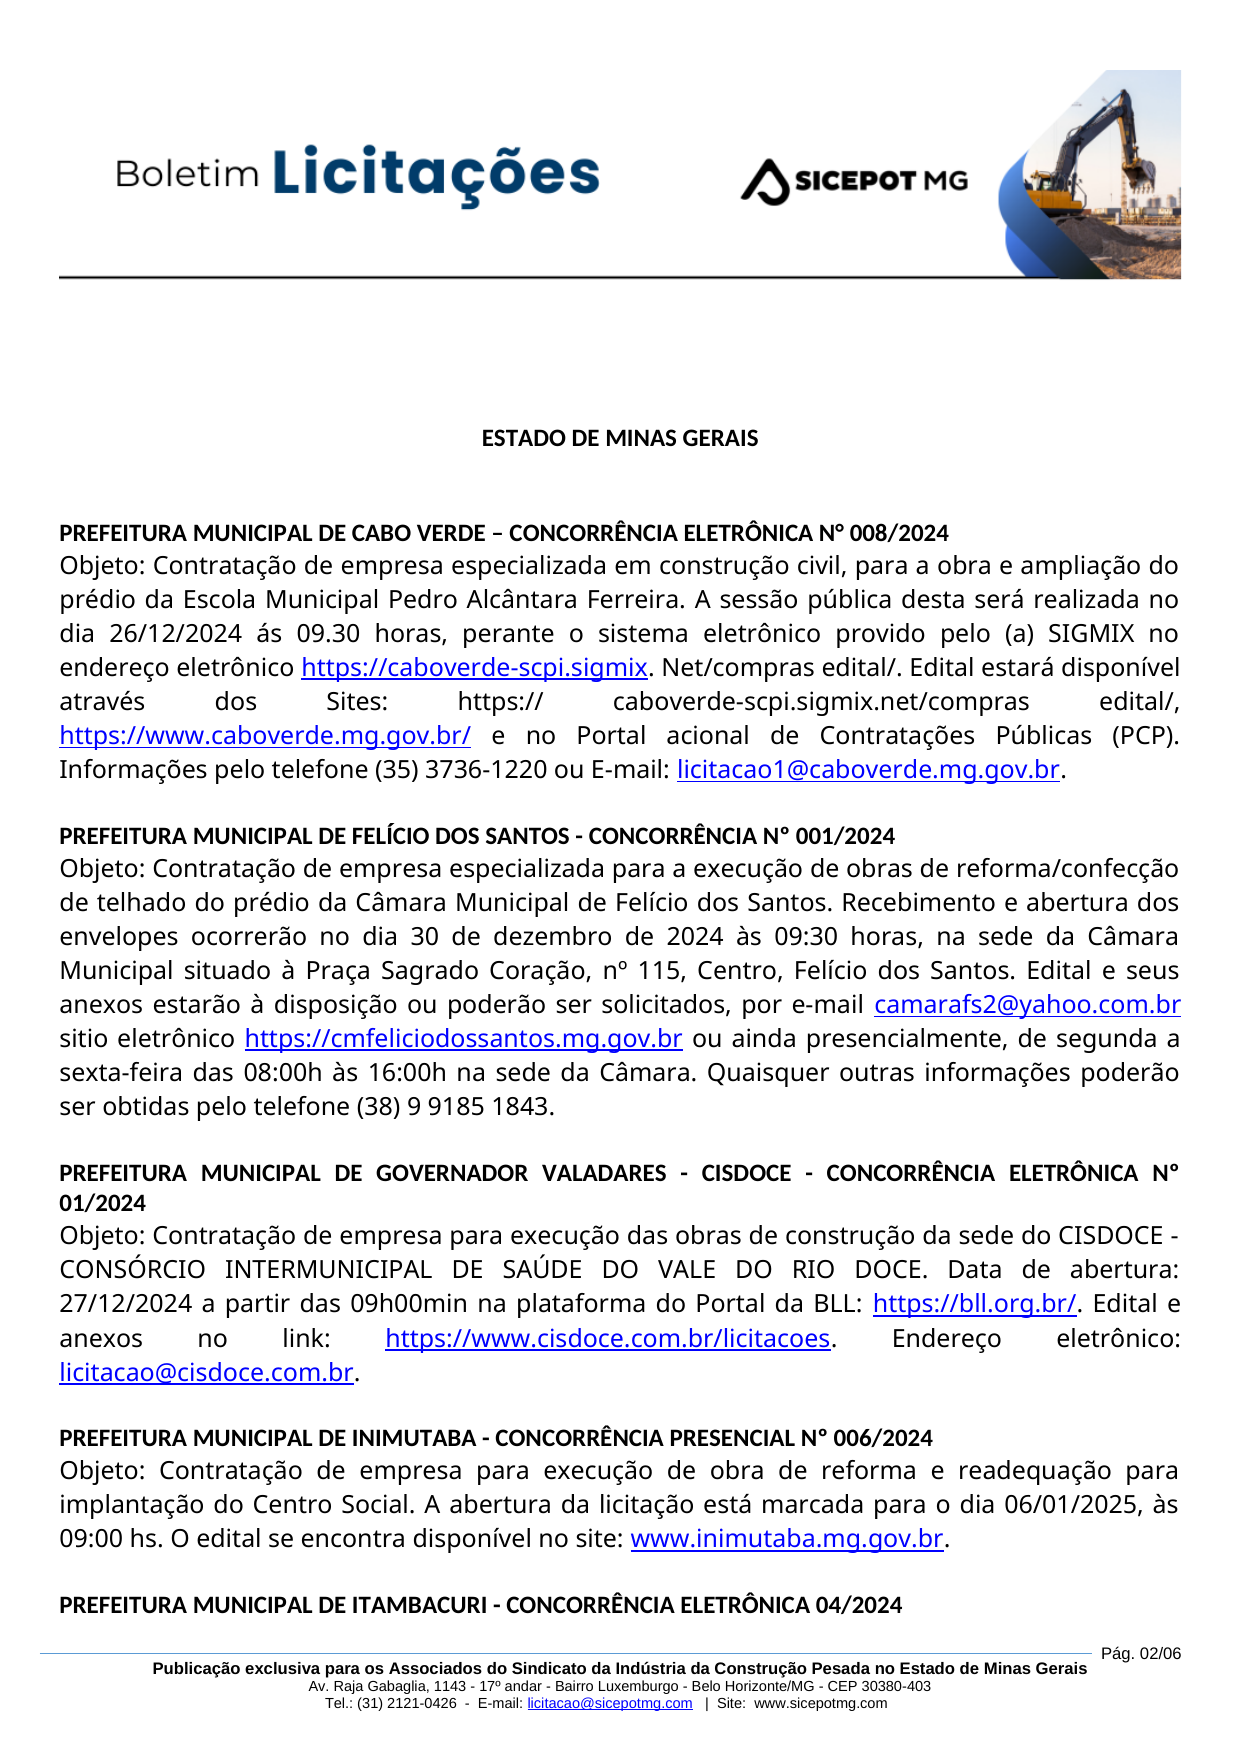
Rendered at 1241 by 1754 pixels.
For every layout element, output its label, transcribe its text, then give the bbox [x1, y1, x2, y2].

text PREFEITURA MUNICIPAL DE INIMUTABA - CONCORRÊNCIA PRESENCIAL Nº 006/2024 [59, 1422, 1181, 1453]
picture [59, 70, 1182, 300]
text PREFEITURA MUNICIPAL DE FELÍCIO DOS SANTOS - CONCORRÊNCIA Nº 001/2024 [59, 820, 1181, 850]
text Objeto: Contratação de empresa especializada em construção civil, para a obra e ampliação do prédio da Escola Municipal Pedro Alcântara Ferreira. A sessão pública desta será realizada no dia 26/12/2024 ás 09.30 horas, perante o sistema eletrônico provido pelo (a) SIGMIX no endereço eletrônico https://caboverde-scpi.sigmix. Net/compras edital/. Edital estará disponível através dos Sites: https:// caboverde-scpi.sigmix.net/compras edital/, https://www.caboverde.mg.gov.br/ e no Portal acional de Contratações Públicas (PCP). Informações pelo telefone (35) 3736-1220 ou E-mail: licitacao1@caboverde.mg.gov.br. [59, 547, 1181, 786]
text Objeto: Contratação de empresa para execução das obras de construção da sede do CISDOCE - CONSÓRCIO INTERMUNICIPAL DE SAÚDE DO VALE DO RIO DOCE. Data de abertura: 27/12/2024 a partir das 09h00min na plataforma do Portal da BLL: https://bll.org.br/. Edital e anexos no link: https://www.cisdoce.com.br/licitacoes. Endereço eletrônico: licitacao@cisdoce.com.br. [59, 1218, 1181, 1388]
text PREFEITURA MUNICIPAL DE ITAMBACURI - CONCORRÊNCIA ELETRÔNICA 04/2024 [59, 1589, 1181, 1620]
text ESTADO DE MINAS GERAIS [59, 422, 1181, 452]
text Objeto: Contratação de empresa para execução de obra de reforma e readequação para implantação do Centro Social. A abertura da licitação está marcada para o dia 06/01/2025, às 09:00 hs. O edital se encontra disponível no site: www.inimutaba.mg.gov.br. [59, 1453, 1181, 1555]
text PREFEITURA MUNICIPAL DE CABO VERDE – CONCORRÊNCIA ELETRÔNICA N° 008/2024 [59, 517, 1181, 547]
text PREFEITURA MUNICIPAL DE GOVERNADOR VALADARES - CISDOCE - CONCORRÊNCIA ELETRÔNICA Nº 01/2024 [59, 1157, 1181, 1218]
text Objeto: Contratação de empresa especializada para a execução de obras de reforma/confecção de telhado do prédio da Câmara Municipal de Felício dos Santos. Recebimento e abertura dos envelopes ocorrerão no dia 30 de dezembro de 2024 às 09:30 horas, na sede da Câmara Municipal situado à Praça Sagrado Coração, nº 115, Centro, Felício dos Santos. Edital e seus anexos estarão à disposição ou poderão ser solicitados, por e-mail camarafs2@yahoo.com.br sitio eletrônico https://cmfeliciodossantos.mg.gov.br ou ainda presencialmente, de segunda a sexta-feira das 08:00h às 16:00h na sede da Câmara. Quaisquer outras informações poderão ser obtidas pelo telefone (38) 9 9185 1843. [59, 850, 1181, 1123]
